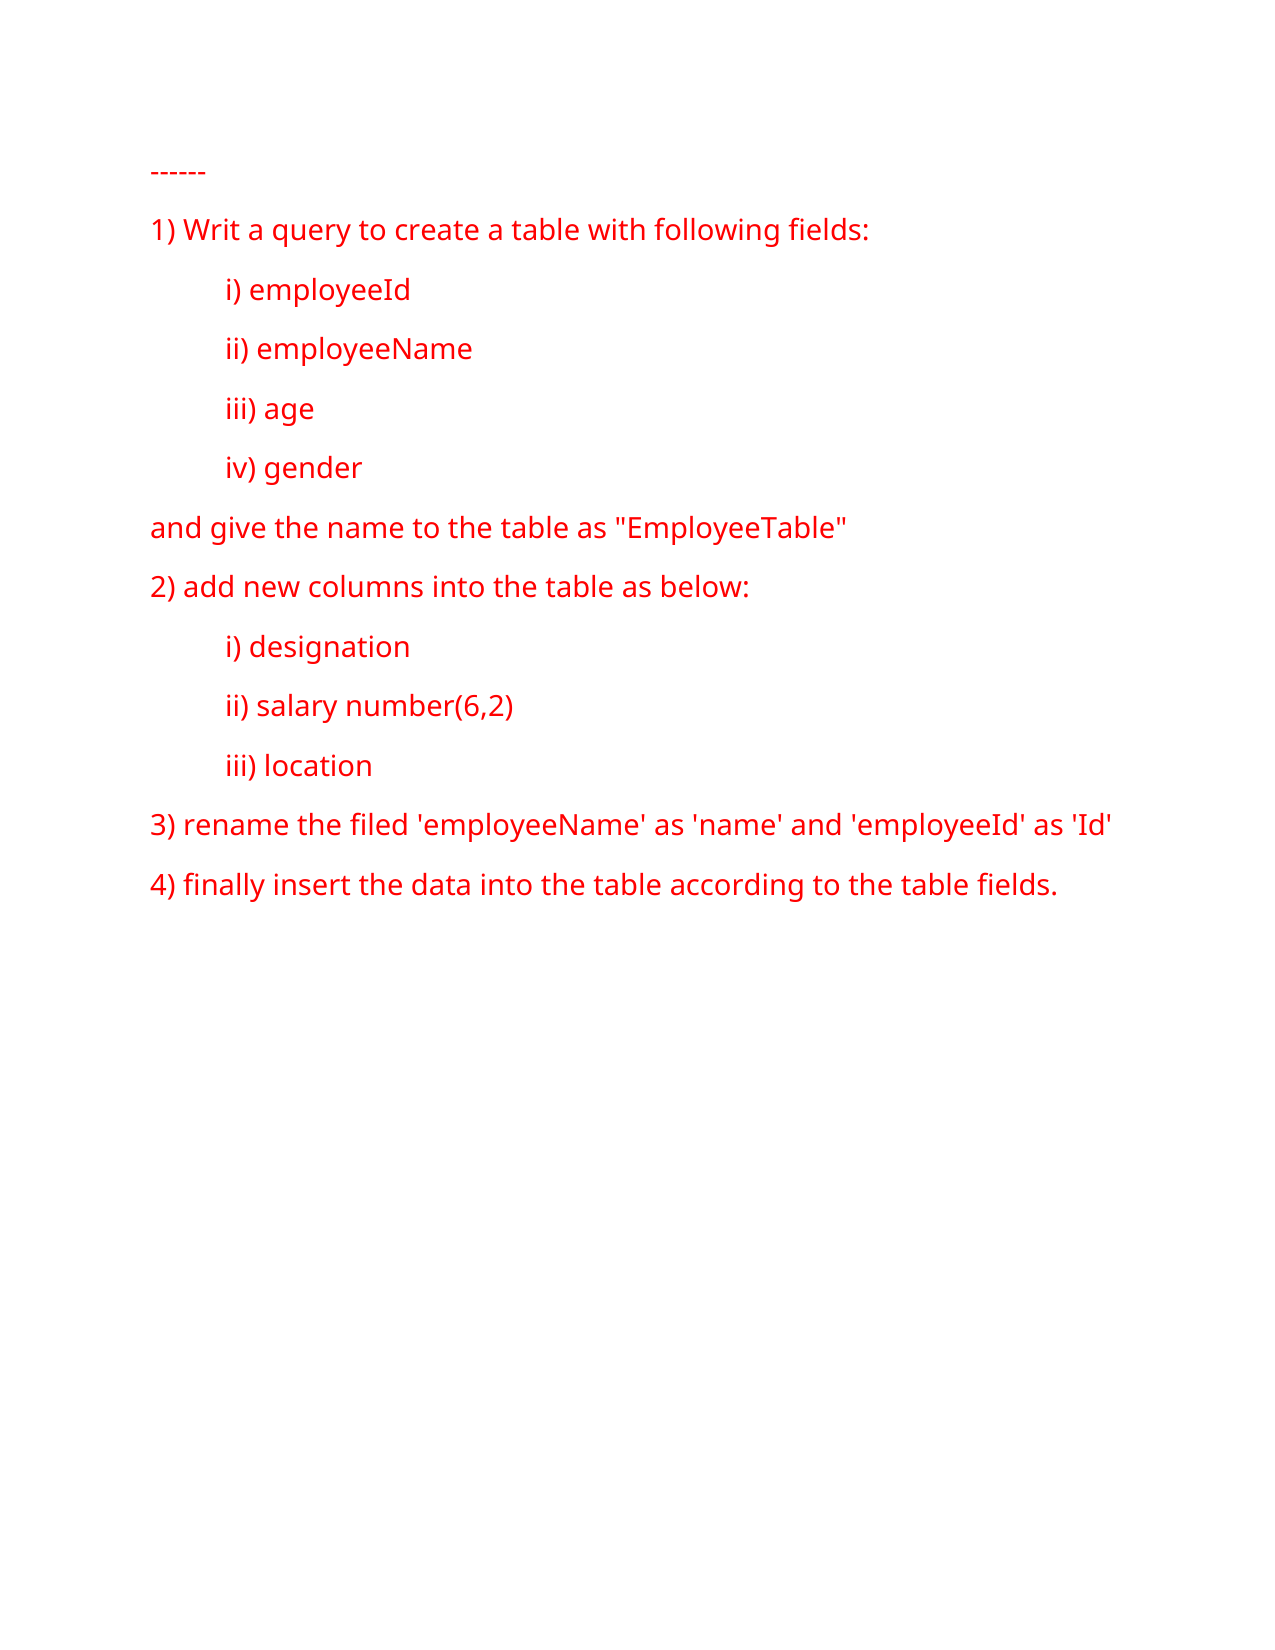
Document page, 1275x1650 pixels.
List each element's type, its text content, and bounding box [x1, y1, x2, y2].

text ------ [150, 150, 1125, 190]
text ii) employeeName [150, 328, 1125, 368]
text and give the name to the table as "EmployeeTable" [150, 507, 1125, 547]
text ii) salary number(6,2) [150, 685, 1125, 725]
text 3) rename the filed 'employeeName' as 'name' and 'employeeId' as 'Id' [150, 804, 1125, 844]
text 4) finally insert the data into the table according to the table fields. [150, 864, 1125, 903]
text iii) location [150, 745, 1125, 784]
text 2) add new columns into the table as below: [150, 566, 1125, 606]
text iii) age [150, 388, 1125, 428]
text iv) gender [150, 447, 1125, 487]
text i) employeeId [150, 269, 1125, 309]
text i) designation [150, 626, 1125, 666]
text 1) Writ a query to create a table with following fields: [150, 209, 1125, 249]
